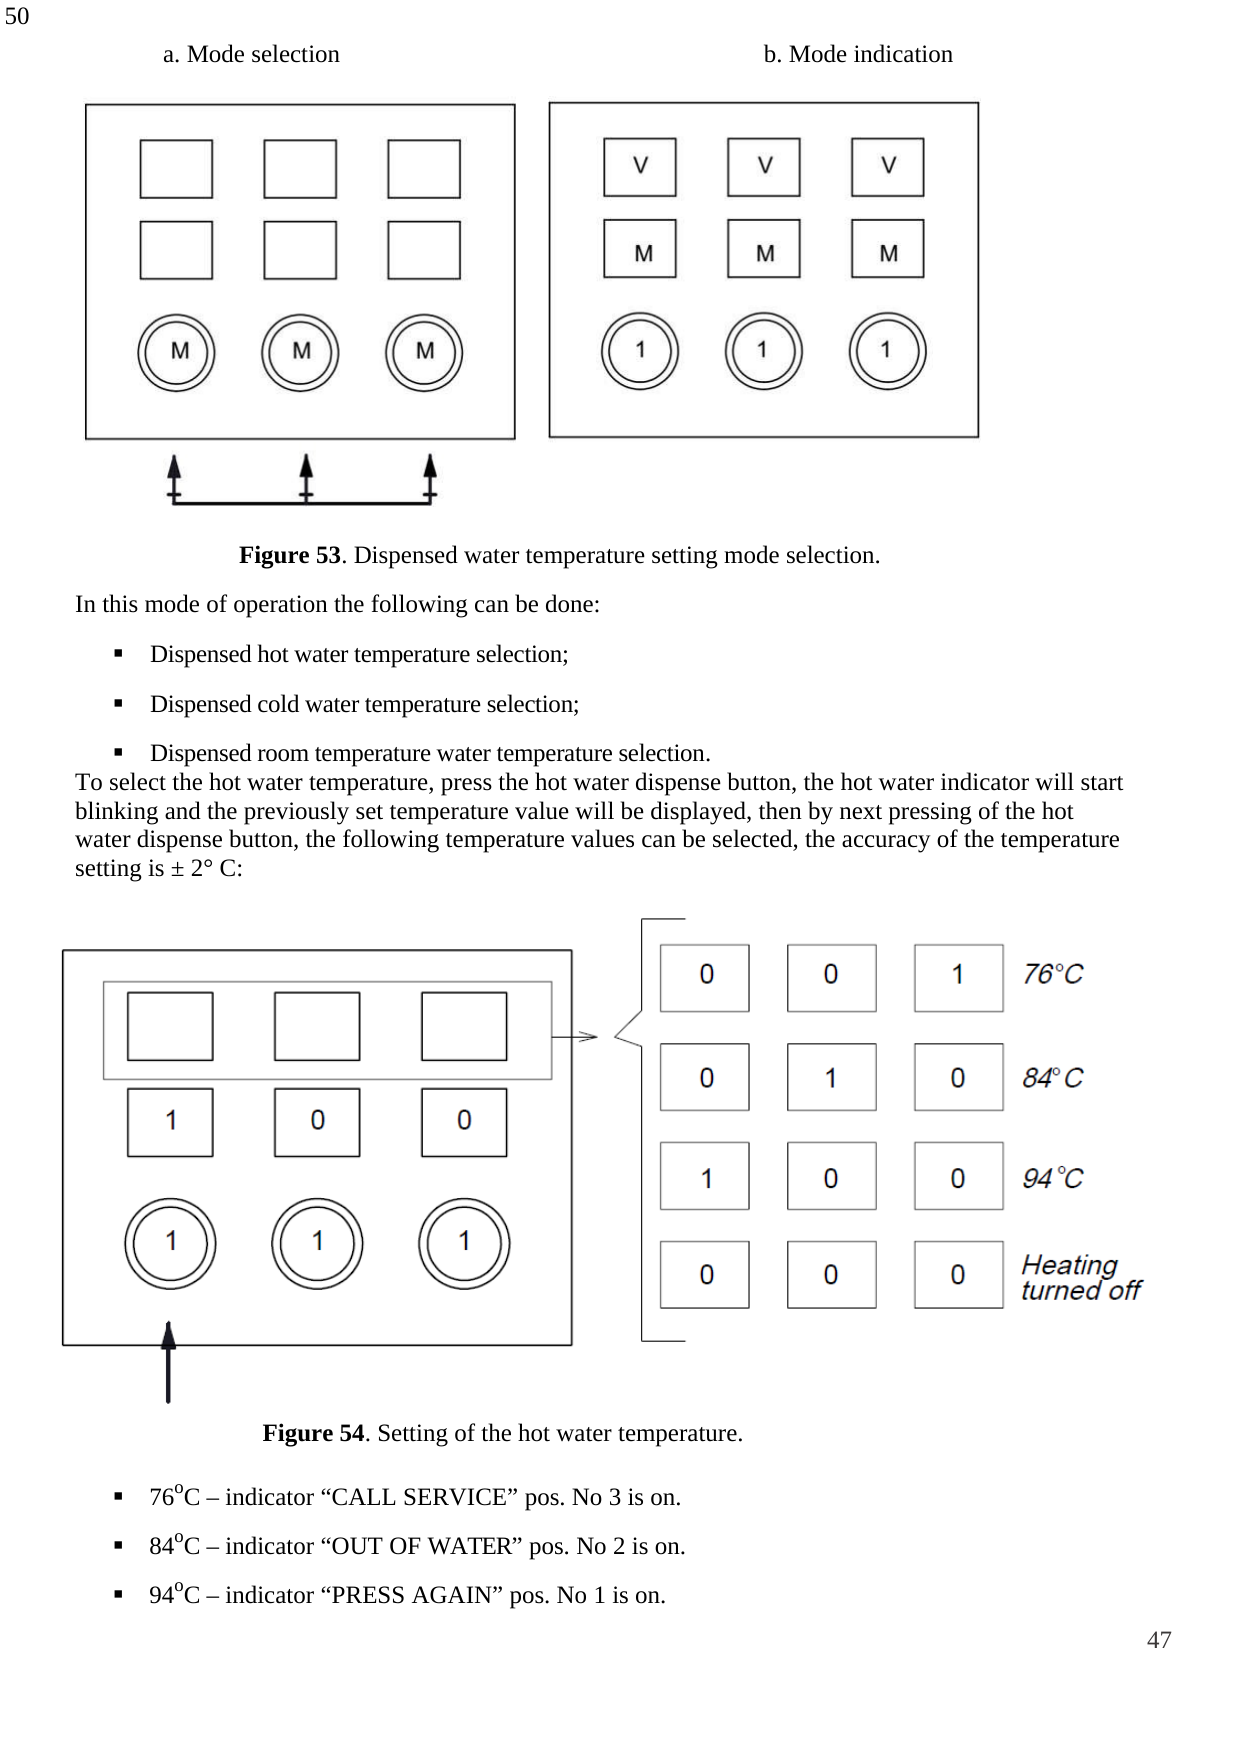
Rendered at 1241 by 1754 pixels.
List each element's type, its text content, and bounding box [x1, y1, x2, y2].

text a. Mode selection b. Mode indication [64, 39, 1052, 68]
text To select the hot water temperature, press the hot water dispense button, the hot water indicator will start blinking and the previously set temperature value will be displayed, then by next pressing of the hot water dispense button, the following temperature values can be selected, the accuracy of the temperature setting is ± 2° С: [75, 767, 1134, 882]
list Dispensed cold water temperature selection; [112, 689, 1178, 717]
text In this mode of operation the following can be done: [75, 589, 1178, 618]
picture [75, 89, 988, 523]
list Dispensed hot water temperature selection; [112, 639, 1178, 668]
list 84оС – indicator “OUT OF WATER” pos. No 2 is on. [112, 1525, 1178, 1560]
text Figure 54. Setting of the hot water temperature. [262, 901, 1178, 1447]
list Dispensed room temperature water temperature selection. [112, 738, 1178, 767]
list 76оС – indicator “CALL SERVICE” pos. No 3 is on. [112, 1476, 1178, 1511]
list 94оС – indicator “PRESS AGAIN” pos. No 1 is on. [112, 1574, 1178, 1609]
